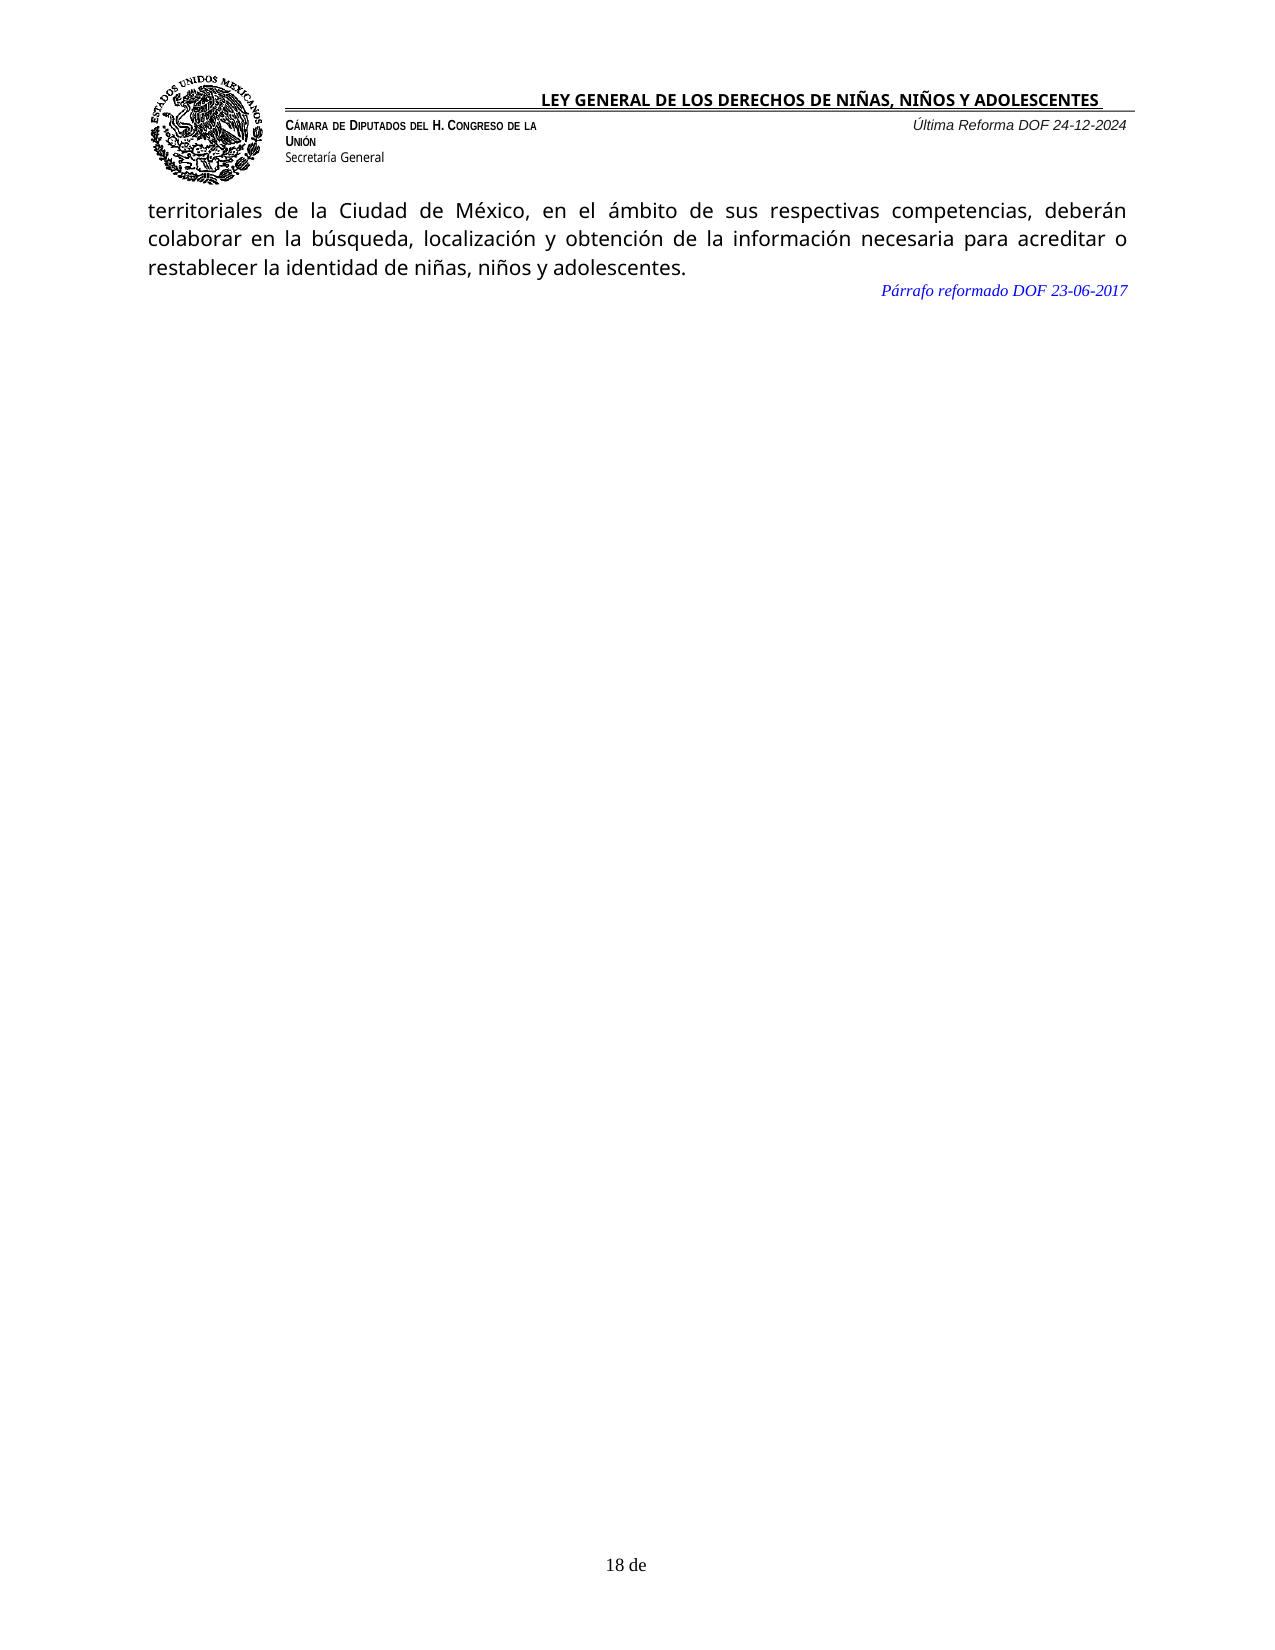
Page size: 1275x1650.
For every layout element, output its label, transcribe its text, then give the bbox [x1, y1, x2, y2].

picture [150, 75, 263, 185]
text Párrafo reformado DOF 23-06-2017 [112, 281, 1128, 300]
